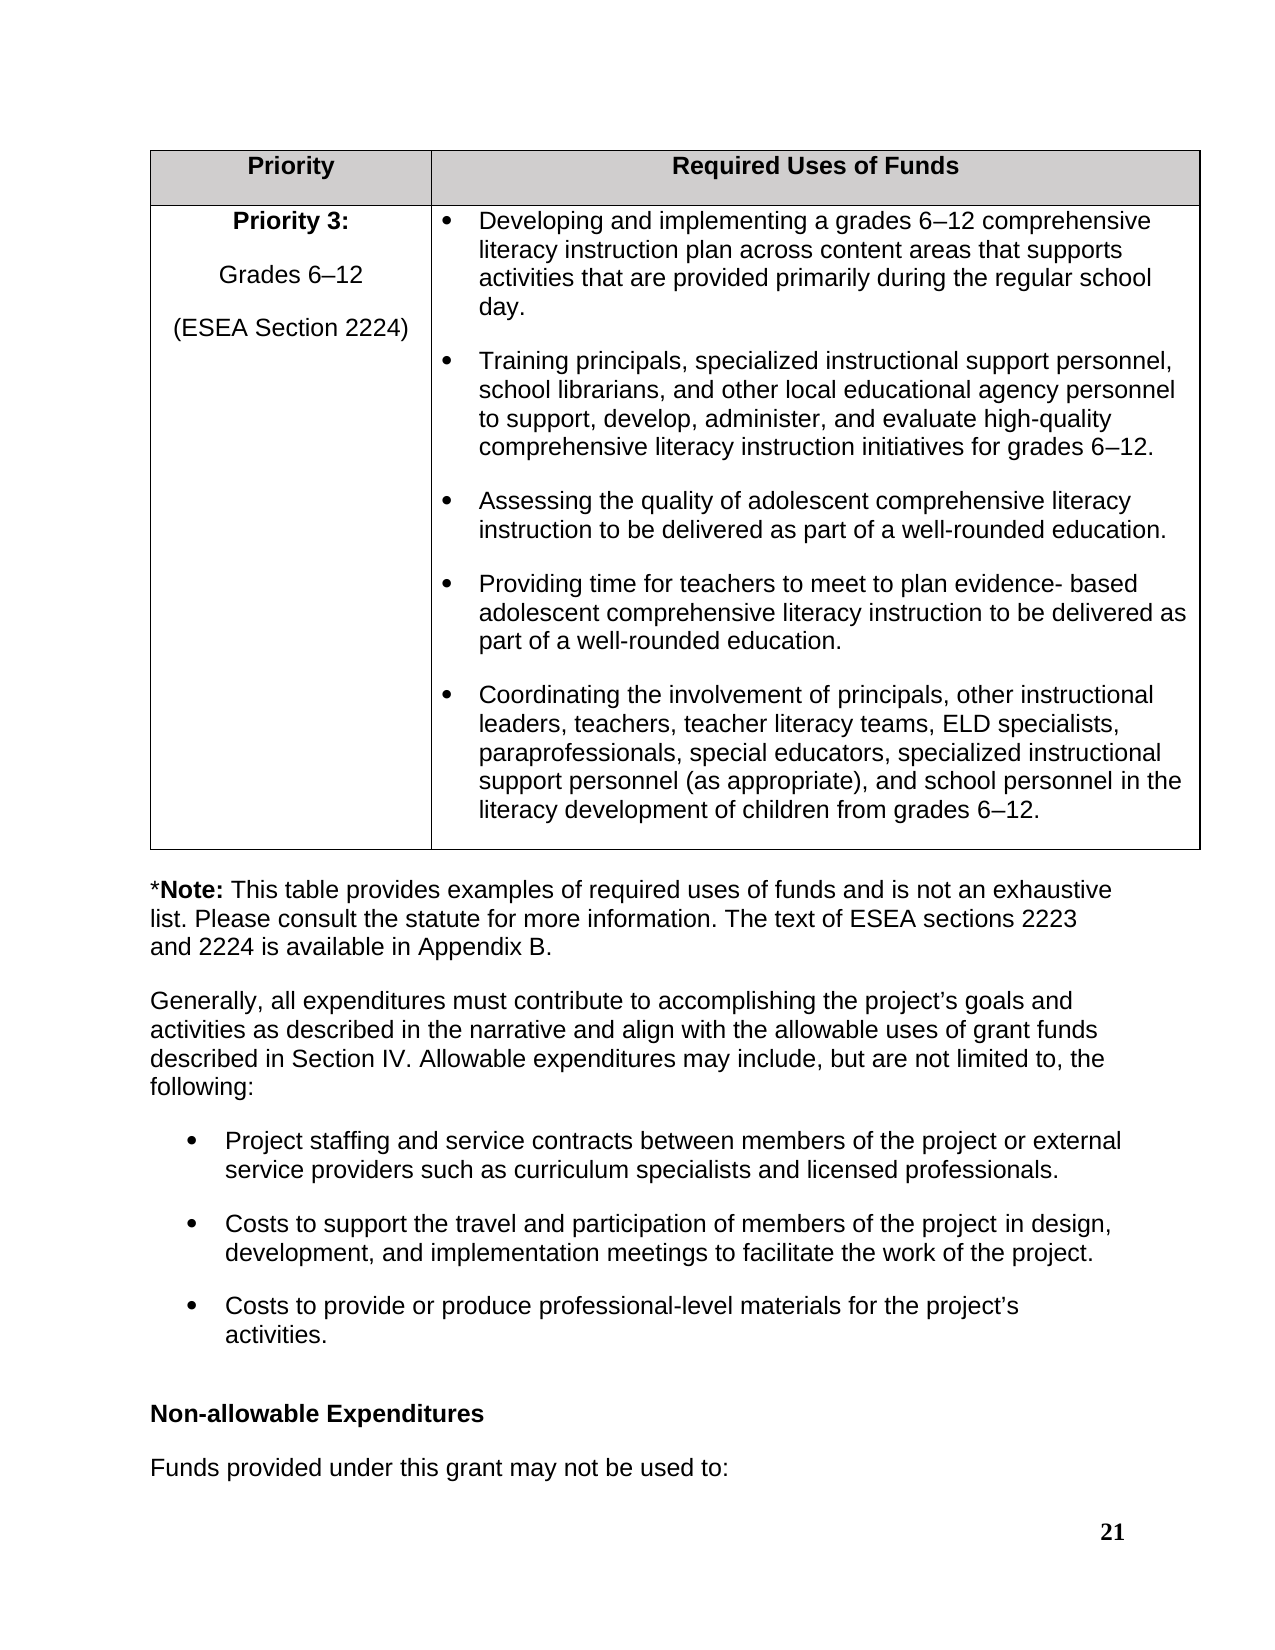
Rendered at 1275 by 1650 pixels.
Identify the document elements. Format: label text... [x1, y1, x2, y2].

list Project staffing and service contracts between members of the project or external service providers such as curriculum specialists and licensed professionals. [187, 1126, 1125, 1184]
table_cell Priority 3: Grades 6–12 (ESEA Section 2224) [151, 206, 431, 849]
text *Note: This table provides examples of required uses of funds and is not an exhaustive list. Please consult the statute for more information. The text of ESEA sections 2223 and 2224 is available in Appendix B. [150, 875, 1125, 961]
list Costs to provide or produce professional-level materials for the project’s activities. [187, 1291, 1125, 1349]
table_header Required Uses of Funds [432, 151, 1199, 205]
list Costs to support the travel and participation of members of the project in design, development, and implementation meetings to facilitate the work of the project. [187, 1209, 1125, 1266]
table_header Priority [151, 151, 431, 205]
subtitle Non-allowable Expenditures [150, 1399, 1125, 1428]
text Generally, all expenditures must contribute to accomplishing the project’s goals and activities as described in the narrative and align with the allowable uses of grant funds described in Section IV. Allowable expenditures may include, but are not limited to, the following: [150, 986, 1125, 1101]
text Funds provided under this grant may not be used to: [150, 1453, 1125, 1481]
table_cell Developing and implementing a grades 6–12 comprehensive literacy instruction plan across content areas that supports activities that are provided primarily during the regular school day. Training principals, specialized instructional support personnel, school librarians, and other local educational agency personnel to support, develop, administer, and evaluate high-quality comprehensive literacy instruction initiatives for grades 6–12. Assessing the quality of adolescent comprehensive literacy instruction to be delivered as part of a well-rounded education. Providing time for teachers to meet to plan evidence- based adolescent comprehensive literacy instruction to be delivered as part of a well-rounded education. Coordinating the involvement of principals, other instructional leaders, teachers, teacher literacy teams, ELD specialists, paraprofessionals, special educators, specialized instructional support personnel (as appropriate), and school personnel in the literacy development of children from grades 6–12. [432, 206, 1199, 849]
